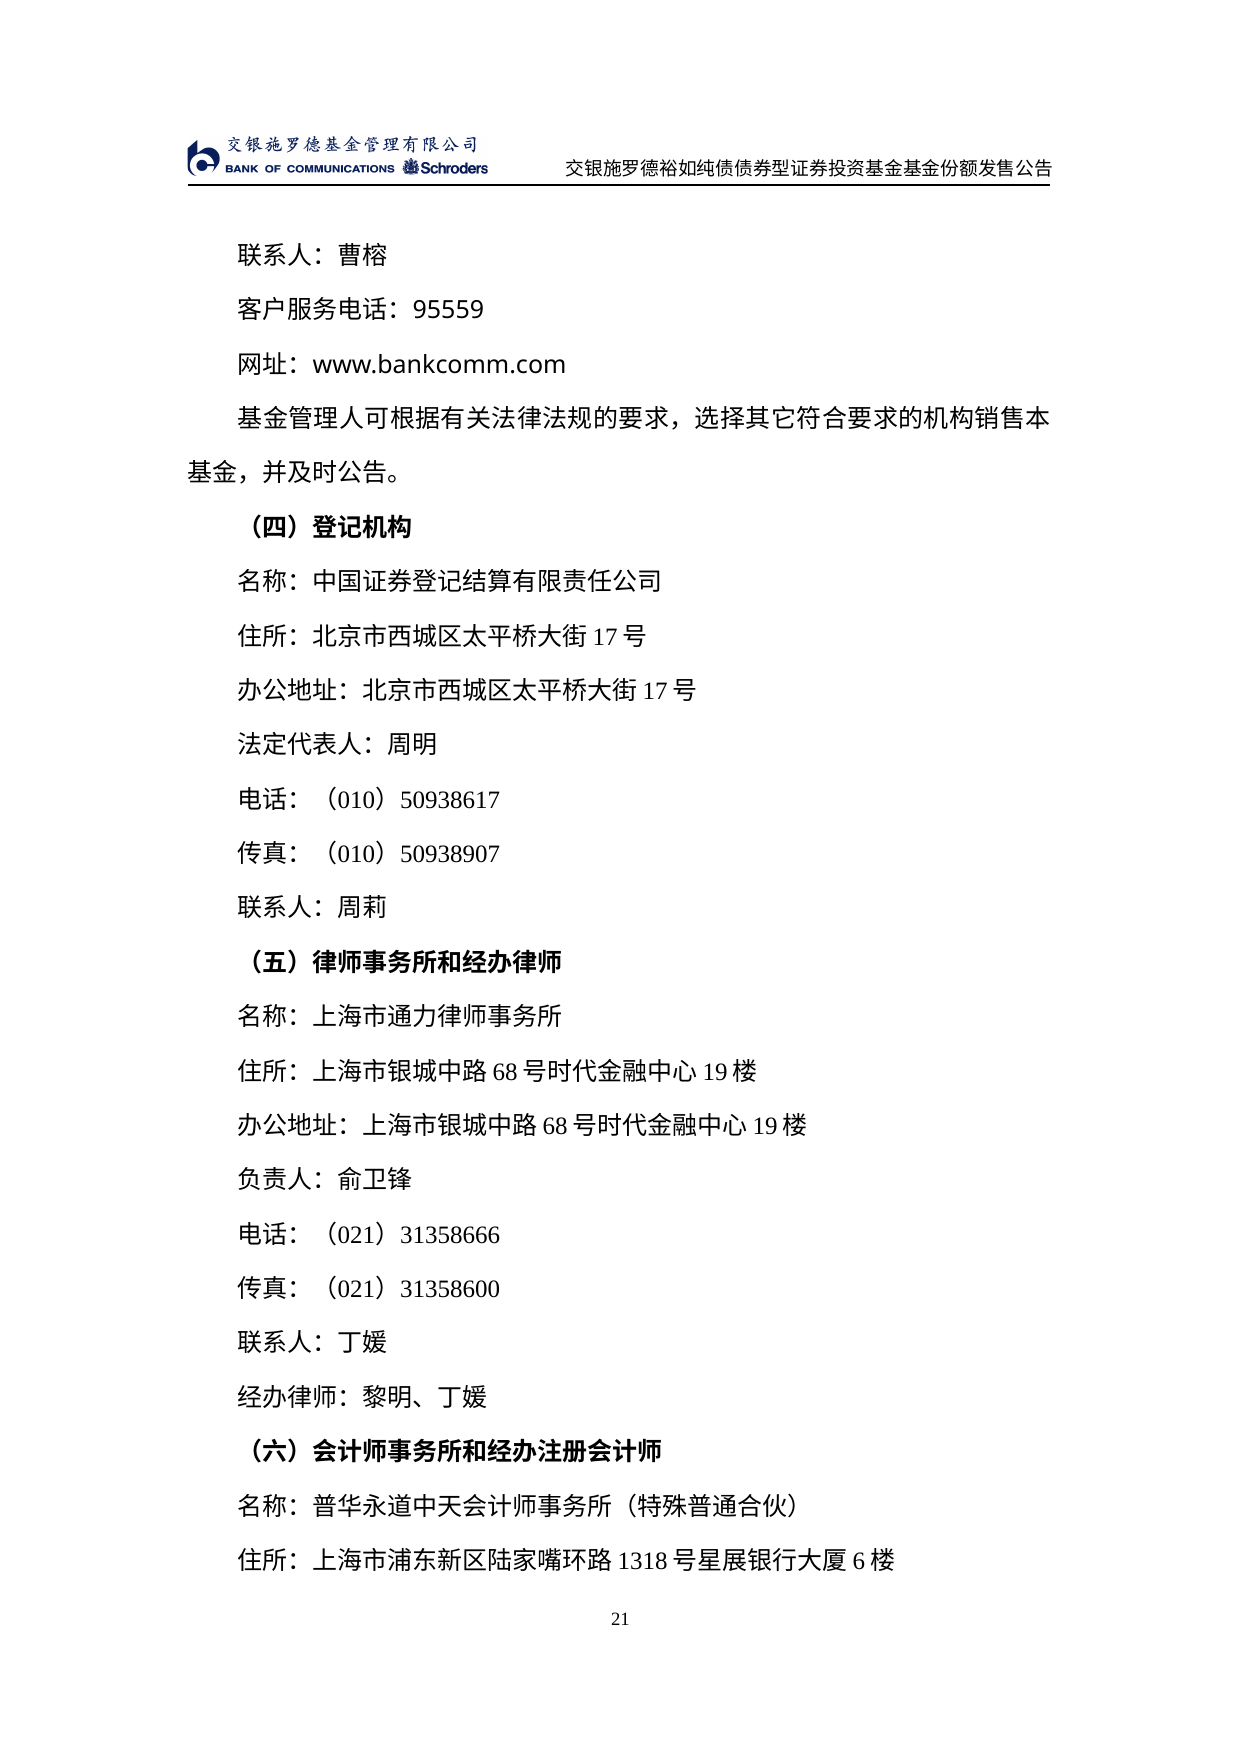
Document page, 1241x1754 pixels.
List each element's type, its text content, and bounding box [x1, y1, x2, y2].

text 负责人：俞卫锋 [187, 1160, 1053, 1196]
text 联系人：曹榕 [187, 235, 1053, 272]
text 办公地址：北京市西城区太平桥大街17号 [187, 670, 1053, 707]
text 经办律师：黎明、丁媛 [187, 1377, 1053, 1413]
text 电话：（021）31358666 [187, 1214, 1053, 1250]
text 传真：（010）50938907 [187, 833, 1053, 870]
text 住所：上海市银城中路68号时代金融中心19楼 [187, 1051, 1053, 1087]
text （六）会计师事务所和经办注册会计师 [187, 1432, 1053, 1468]
picture [187, 136, 488, 176]
text （四）登记机构 [187, 507, 1053, 543]
text 客户服务电话：95559 [187, 290, 1053, 326]
text 住所：上海市浦东新区陆家嘴环路1318号星展银行大厦6楼 [187, 1540, 1053, 1577]
text 传真：（021）31358600 [187, 1268, 1053, 1305]
text 电话：（010）50938617 [187, 779, 1053, 815]
text 联系人：丁媛 [187, 1323, 1053, 1359]
text 联系人：周莉 [187, 888, 1053, 924]
text 基金管理人可根据有关法律法规的要求，选择其它符合要求的机构销售本基金，并及时公告。 [187, 398, 1053, 489]
text 办公地址：上海市银城中路68号时代金融中心19楼 [187, 1105, 1053, 1142]
text 名称：中国证券登记结算有限责任公司 [187, 562, 1053, 598]
text 住所：北京市西城区太平桥大街17号 [187, 616, 1053, 652]
text （五）律师事务所和经办律师 [187, 942, 1053, 978]
text 法定代表人：周明 [187, 725, 1053, 761]
text 名称：上海市通力律师事务所 [187, 997, 1053, 1033]
text 名称：普华永道中天会计师事务所（特殊普通合伙） [187, 1486, 1053, 1522]
text 网址：www.bankcomm.com [187, 344, 1053, 380]
